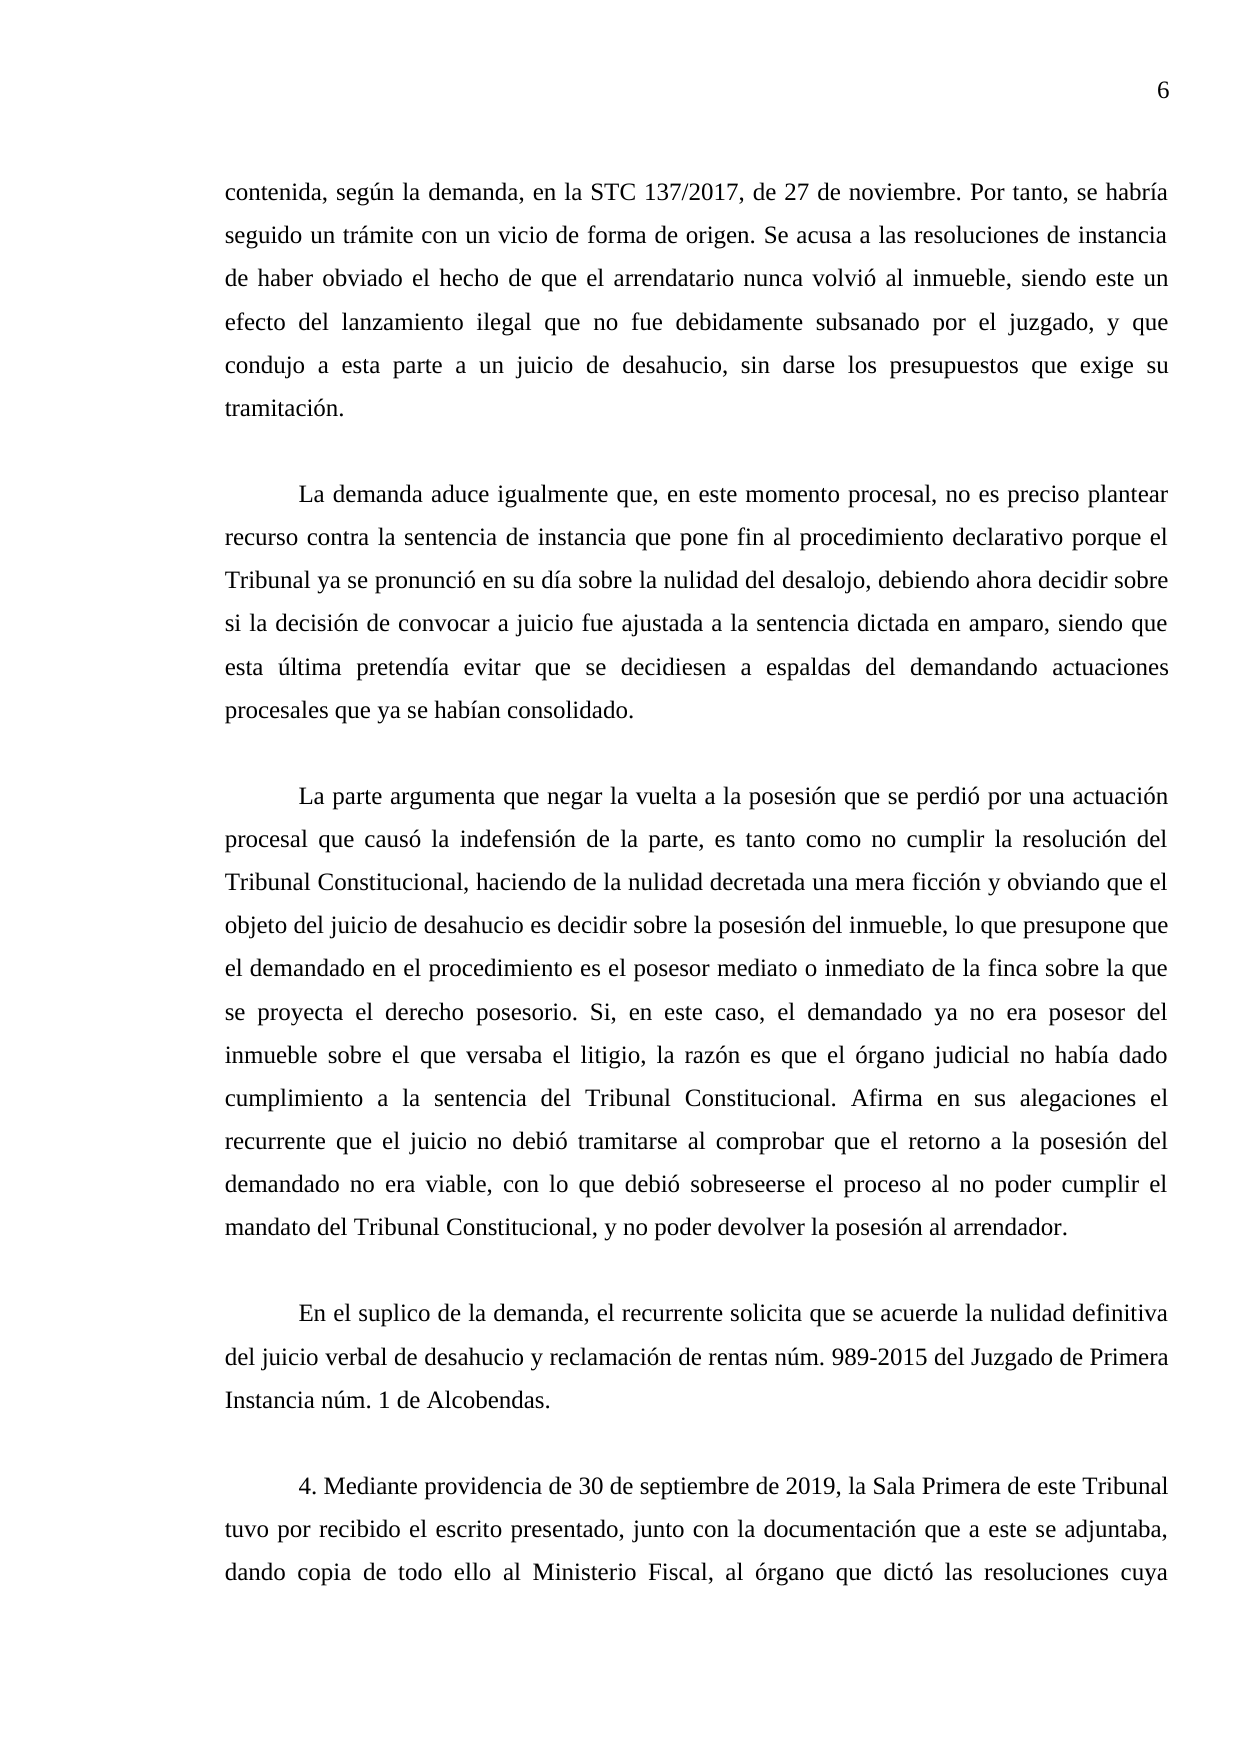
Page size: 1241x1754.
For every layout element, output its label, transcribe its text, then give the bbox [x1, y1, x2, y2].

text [224, 1471, 1169, 1586]
text En el suplico de la demanda, el recurrente solicita que se acuerde la nulidad definitiva del juicio verbal de desahucio y reclamación de rentas núm. 989-2015 del Juzgado de Primera Instancia núm. 1 de Alcobendas. [224, 1298, 1169, 1413]
text La parte argumenta que negar la vuelta a la posesión que se perdió por una actuación procesal que causó la indefensión de la parte, es tanto como no cumplir la resolución del Tribunal Constitucional, haciendo de la nulidad decretada una mera ficción y obviando que el objeto del juicio de desahucio es decidir sobre la posesión del inmueble, lo que presupone que el demandado en el procedimiento es el posesor mediato o inmediato de la finca sobre la que se proyecta el derecho posesorio. Si, en este caso, el demandado ya no era posesor del inmueble sobre el que versaba el litigio, la razón es que el órgano judicial no había dado cumplimiento a la sentencia del Tribunal Constitucional. Afirma en sus alegaciones el recurrente que el juicio no debió tramitarse al comprobar que el retorno a la posesión del demandado no era viable, con lo que debió sobreseerse el proceso al no poder cumplir el mandato del Tribunal Constitucional, y no poder devolver la posesión al arrendador. [224, 781, 1169, 1241]
text La demanda aduce igualmente que, en este momento procesal, no es preciso plantear recurso contra la sentencia de instancia que pone fin al procedimiento declarativo porque el Tribunal ya se pronunció en su día sobre la nulidad del desalojo, debiendo ahora decidir sobre si la decisión de convocar a juicio fue ajustada a la sentencia dictada en amparo, siendo que esta última pretendía evitar que se decidiesen a espaldas del demandando actuaciones procesales que ya se habían consolidado. [224, 479, 1169, 723]
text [224, 177, 1169, 422]
